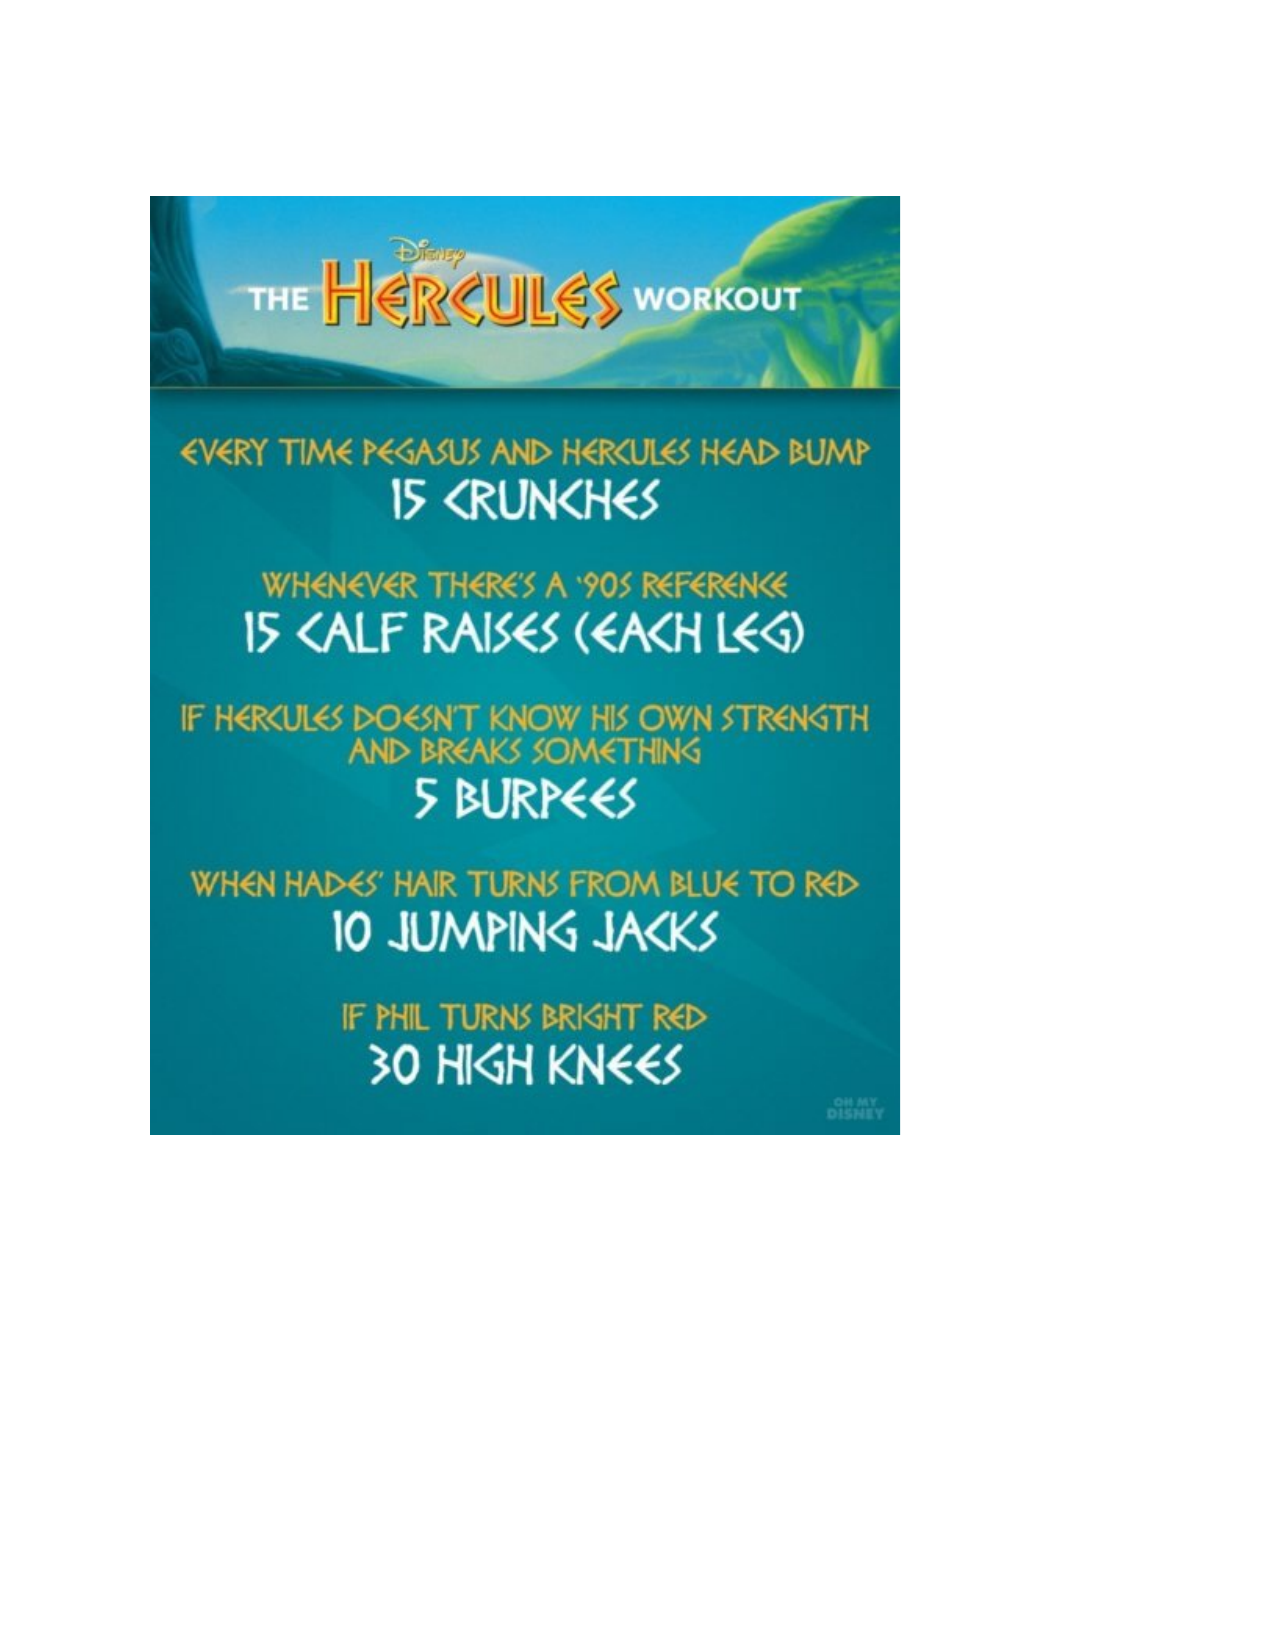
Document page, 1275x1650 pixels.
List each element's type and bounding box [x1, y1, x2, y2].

picture [150, 196, 901, 1135]
